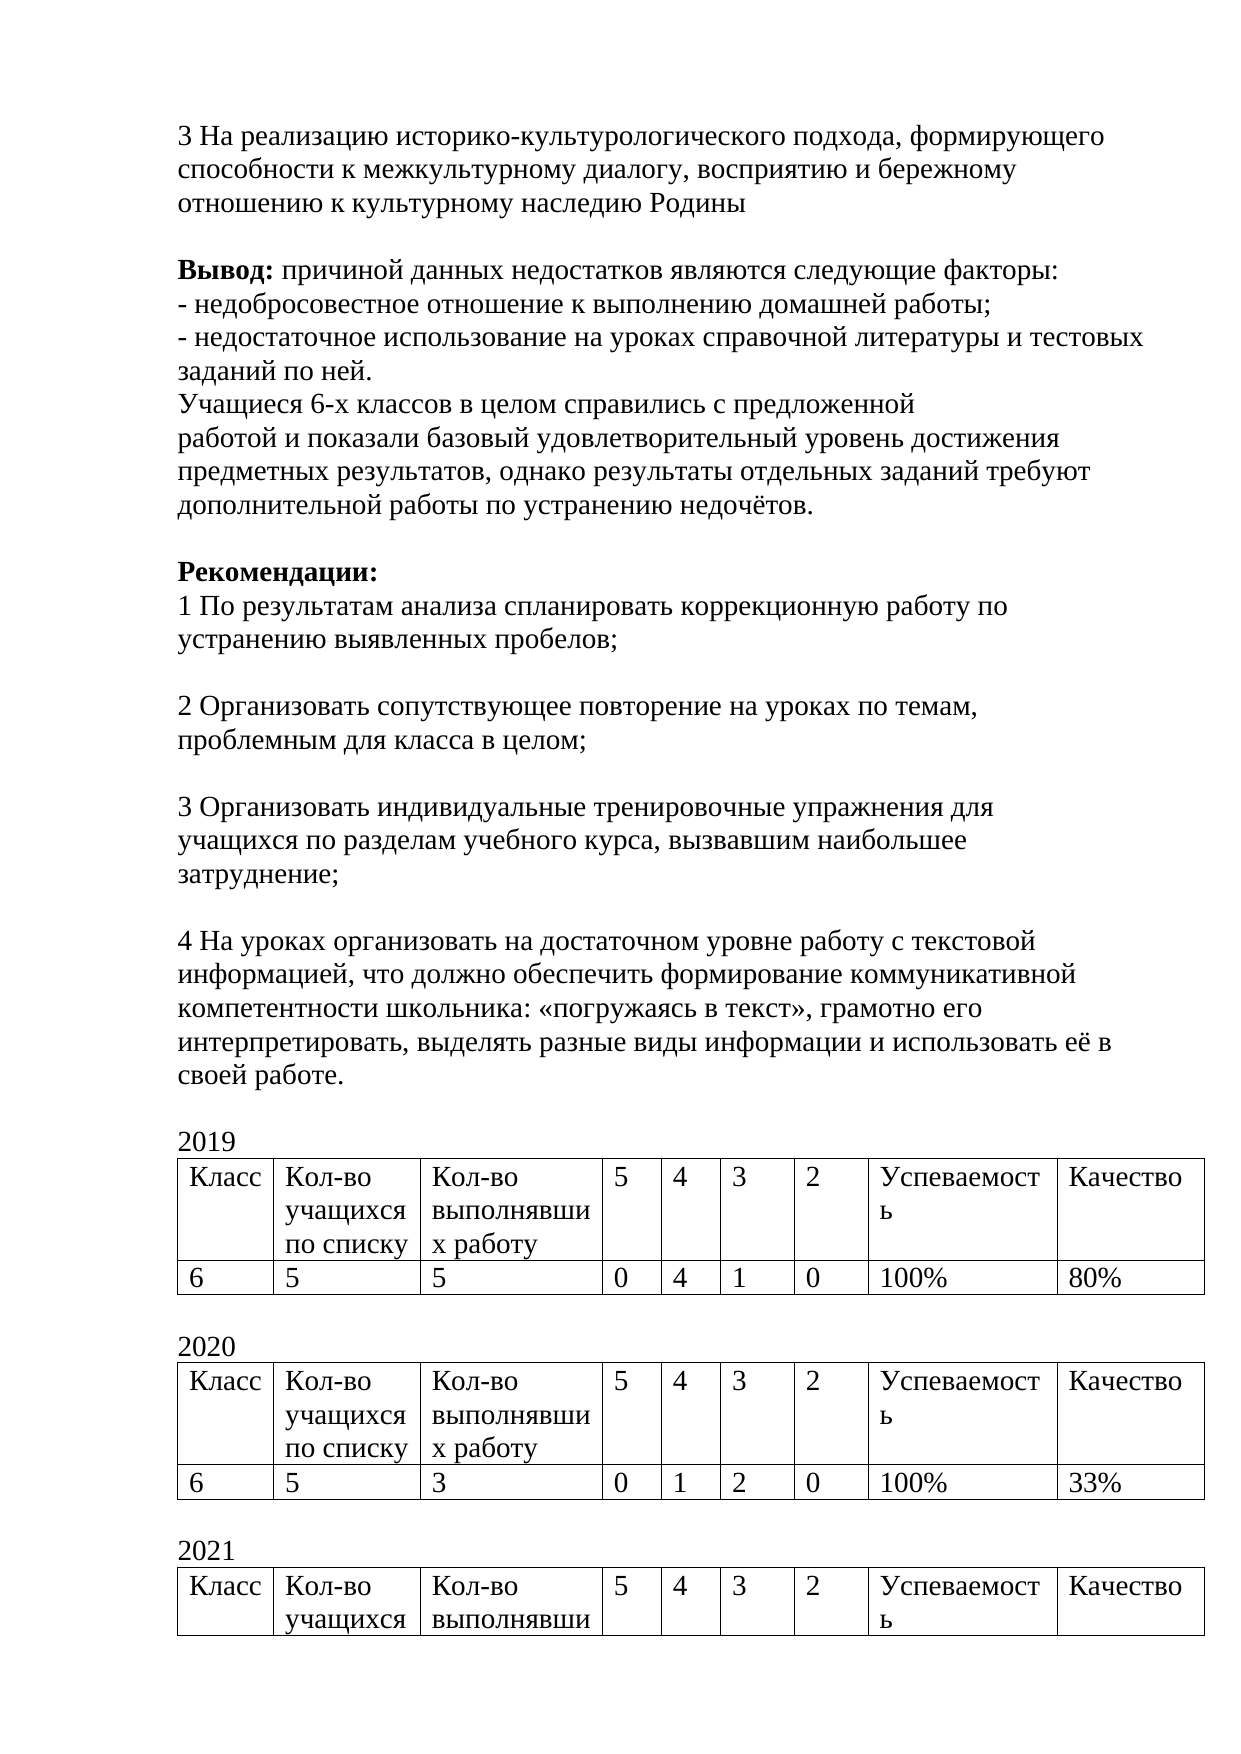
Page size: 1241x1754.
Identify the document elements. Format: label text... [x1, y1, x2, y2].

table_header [274, 1568, 420, 1635]
table_header 5 [603, 1363, 661, 1464]
text Учащиеся 6-х классов в целом справились с предложенной [177, 386, 1152, 420]
table_header Класс [178, 1363, 273, 1464]
text информацией, что должно обеспечить формирование коммуникативной [177, 957, 1152, 990]
table_header Успеваемость [869, 1363, 1057, 1464]
table_cell 3 [421, 1465, 602, 1498]
text Рекомендации: [177, 554, 1152, 588]
text 2019 [177, 1124, 1152, 1158]
table_cell 100% [869, 1465, 1057, 1498]
text 3 Организовать индивидуальные тренировочные упражнения для [177, 789, 1152, 822]
table_header Кол-во выполнявших работу [421, 1363, 602, 1464]
text работой и показали базовый удовлетворительный уровень достижения предметных результатов, однако результаты отдельных заданий требуют дополнительной работы по устранению недочётов. [177, 420, 1152, 521]
table_header 3 [721, 1159, 794, 1259]
table_cell 5 [421, 1261, 602, 1294]
table_cell 0 [795, 1261, 868, 1294]
table_cell 6 [178, 1261, 273, 1294]
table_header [421, 1568, 602, 1635]
text - недобросовестное отношение к выполнению домашней работы; [177, 286, 1152, 319]
table_cell 0 [603, 1465, 661, 1498]
table_header 5 [603, 1568, 661, 1635]
table_header Класс [178, 1159, 273, 1259]
table_cell 1 [662, 1465, 720, 1498]
text 4 На уроках организовать на достаточном уровне работу с текстовой [177, 923, 1152, 957]
table_header 3 [721, 1363, 794, 1464]
table_cell 0 [603, 1261, 661, 1294]
text компетентности школьника: «погружаясь в текст», грамотно его [177, 990, 1152, 1024]
table_cell 1 [721, 1261, 794, 1294]
table_cell 5 [274, 1465, 420, 1498]
table_cell 4 [662, 1261, 720, 1294]
table_header Качество [1058, 1568, 1204, 1635]
table_header 2 [795, 1568, 868, 1635]
text 2020 [177, 1329, 1152, 1362]
table_cell 80% [1058, 1261, 1204, 1294]
table_cell 33% [1058, 1465, 1204, 1498]
table_header Качество [1058, 1159, 1204, 1259]
table_header 2 [795, 1363, 868, 1464]
table_header 3 [721, 1568, 794, 1635]
table_header 4 [662, 1568, 720, 1635]
text - недостаточное использование на уроках справочной литературы и тестовых заданий по ней. [177, 319, 1152, 386]
table_header Кол-во выполнявших работу [421, 1159, 602, 1259]
text Вывод: причиной данных недостатков являются следующие факторы: [177, 252, 1152, 286]
text 1 По результатам анализа спланировать коррекционную работу по [177, 588, 1152, 621]
text проблемным для класса в целом; [177, 722, 1152, 755]
table_header 4 [662, 1159, 720, 1259]
text интерпретировать, выделять разные виды информации и использовать её в своей работе. [177, 1024, 1152, 1091]
table_header Успеваемость [869, 1568, 1057, 1635]
table_header Класс [178, 1568, 273, 1635]
text 3 На реализацию историко-культурологического подхода, формирующего способности к межкультурному диалогу, восприятию и бережному отношению к культурному наследию Родины [177, 118, 1152, 219]
table_header 5 [603, 1159, 661, 1259]
table_header Успеваемость [869, 1159, 1057, 1259]
text учащихся по разделам учебного курса, вызвавшим наибольшее [177, 822, 1152, 856]
table_header 2 [795, 1159, 868, 1259]
text затруднение; [177, 856, 1152, 889]
table_header Кол-во учащихся по списку [274, 1159, 420, 1259]
table_header Качество [1058, 1363, 1204, 1464]
table_header 4 [662, 1363, 720, 1464]
text устранению выявленных пробелов; [177, 621, 1152, 655]
table_cell 0 [795, 1465, 868, 1498]
table_cell 6 [178, 1465, 273, 1498]
table_cell 100% [869, 1261, 1057, 1294]
text 2021 [177, 1533, 1152, 1567]
text 2 Организовать сопутствующее повторение на уроках по темам, [177, 688, 1152, 722]
table_header Кол-во учащихся по списку [274, 1363, 420, 1464]
table_cell 2 [721, 1465, 794, 1498]
table_cell 5 [274, 1261, 420, 1294]
